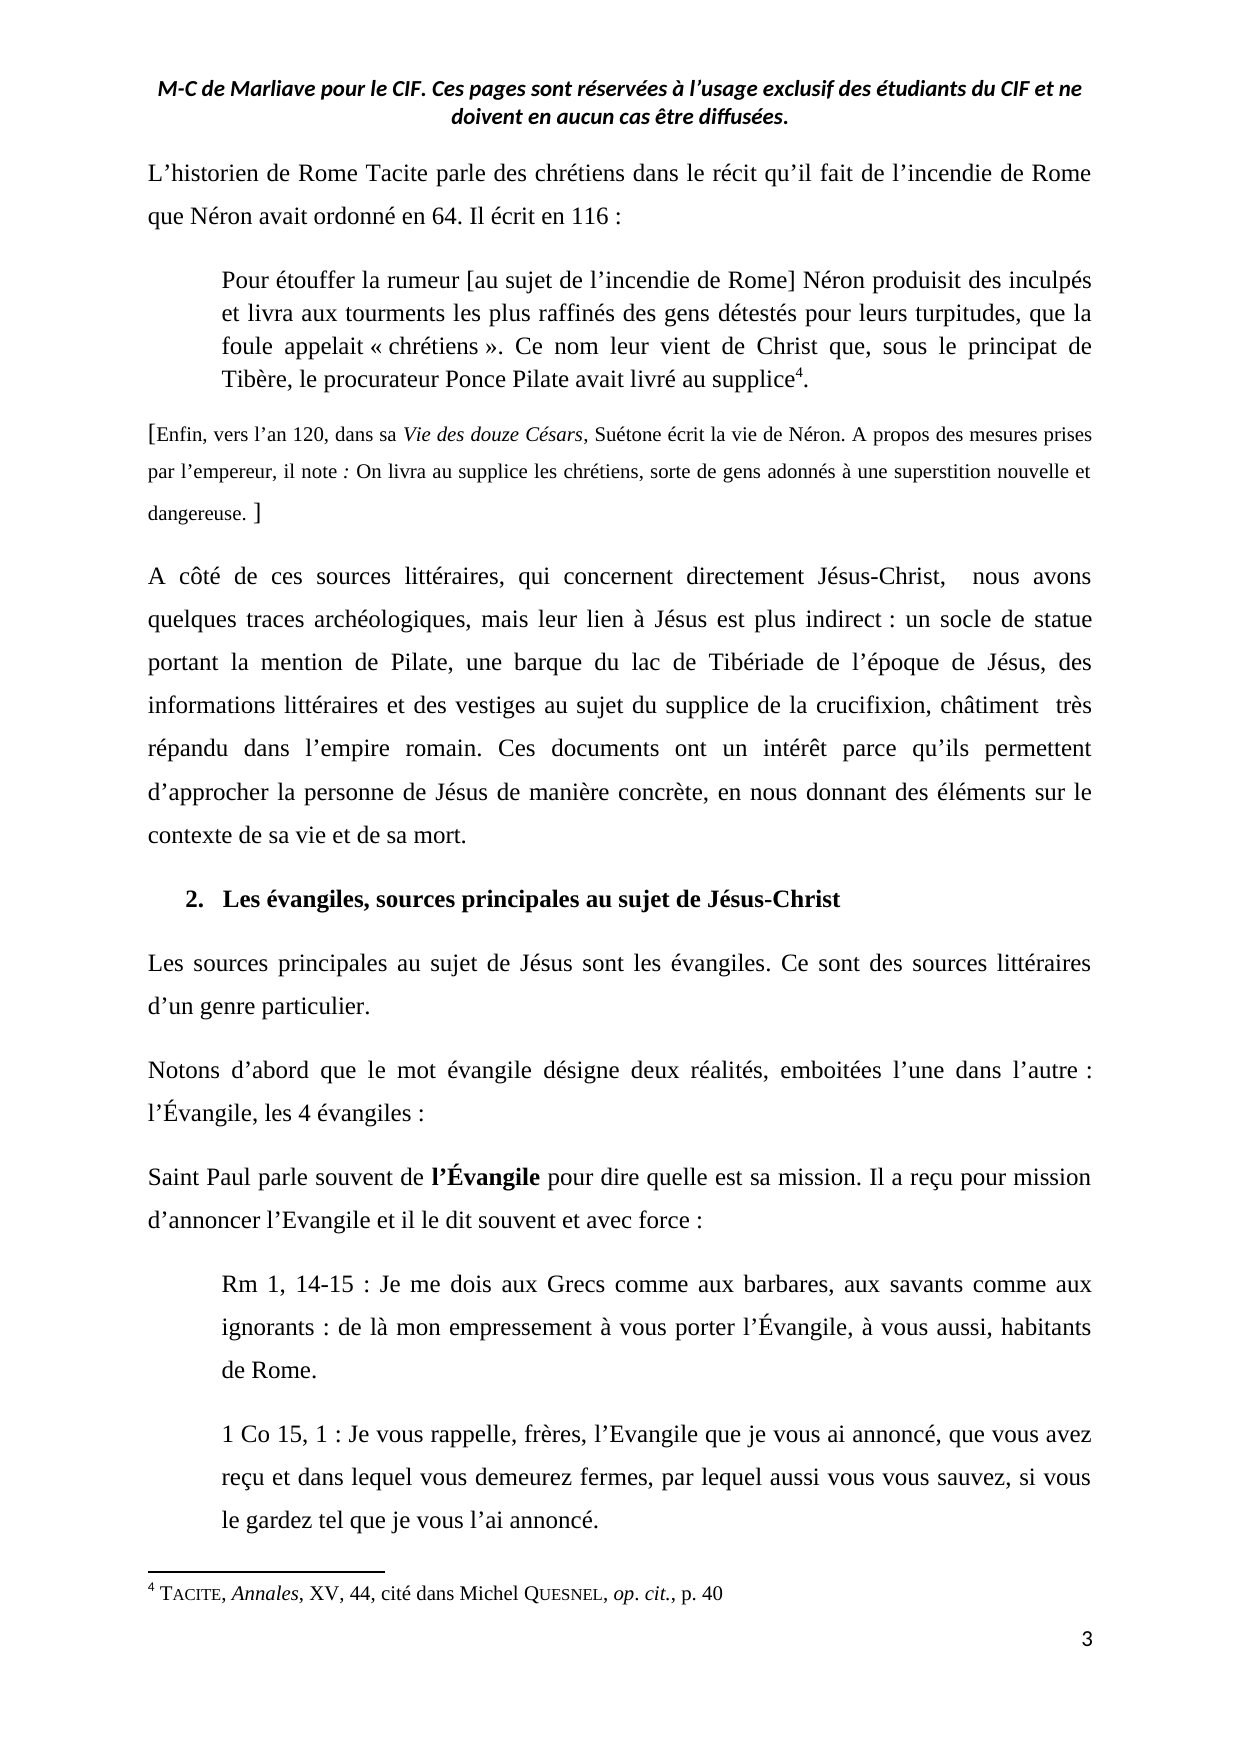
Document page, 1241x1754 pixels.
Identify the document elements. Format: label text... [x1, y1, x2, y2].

text Rm 1, 14-15 : Je me dois aux Grecs comme aux barbares, aux savants comme aux ignorants : de là mon empressement à vous porter l’Évangile, à vous aussi, habitants de Rome. [221, 1269, 1093, 1384]
text A côté de ces sources littéraires, qui concernent directement Jésus-Christ, nous avons quelques traces archéologiques, mais leur lien à Jésus est plus indirect : un socle de statue portant la mention de Pilate, une barque du lac de Tibériade de l’époque de Jésus, des informations littéraires et des vestiges au sujet du supplice de la crucifixion, châtiment très répandu dans l’empire romain. Ces documents ont un intérêt parce qu’ils permettent d’approcher la personne de Jésus de manière concrète, en nous donnant des éléments sur le contexte de sa vie et de sa mort. [148, 561, 1093, 848]
list Les évangiles, sources principales au sujet de Jésus-Christ [185, 884, 1093, 912]
text Les sources principales au sujet de Jésus sont les évangiles. Ce sont des sources littéraires d’un genre particulier. [148, 948, 1093, 1019]
text 1 Co 15, 1 : Je vous rappelle, frères, l’Evangile que je vous ai annoncé, que vous avez reçu et dans lequel vous demeurez fermes, par lequel aussi vous vous sauvez, si vous le gardez tel que je vous l’ai annoncé. [221, 1419, 1093, 1534]
text L’historien de Rome Tacite parle des chrétiens dans le récit qu’il fait de l’incendie de Rome que Néron avait ordonné en 64. Il écrit en 116 : [148, 158, 1093, 230]
text [Enfin, vers l’an 120, dans sa Vie des douze Césars, Suétone écrit la vie de Néron. A propos des mesures prises par l’empereur, il note : On livra au supplice les chrétiens, sorte de gens adonnés à une superstition nouvelle et dangereuse. ] [148, 418, 1093, 526]
text Saint Paul parle souvent de l’Évangile pour dire quelle est sa mission. Il a reçu pour mission d’annoncer l’Evangile et il le dit souvent et avec force : [148, 1162, 1093, 1234]
text Notons d’abord que le mot évangile désigne deux réalités, emboitées l’une dans l’autre : l’Évangile, les 4 évangiles : [148, 1055, 1093, 1127]
text Pour étouffer la rumeur [au sujet de l’incendie de Rome] Néron produisit des inculpés et livra aux tourments les plus raffinés des gens détestés pour leurs turpitudes, que la foule appelait « chrétiens ». Ce nom leur vient de Christ que, sous le principat de Tibère, le procurateur Ponce Pilate avait livré au supplice. [221, 265, 1093, 393]
